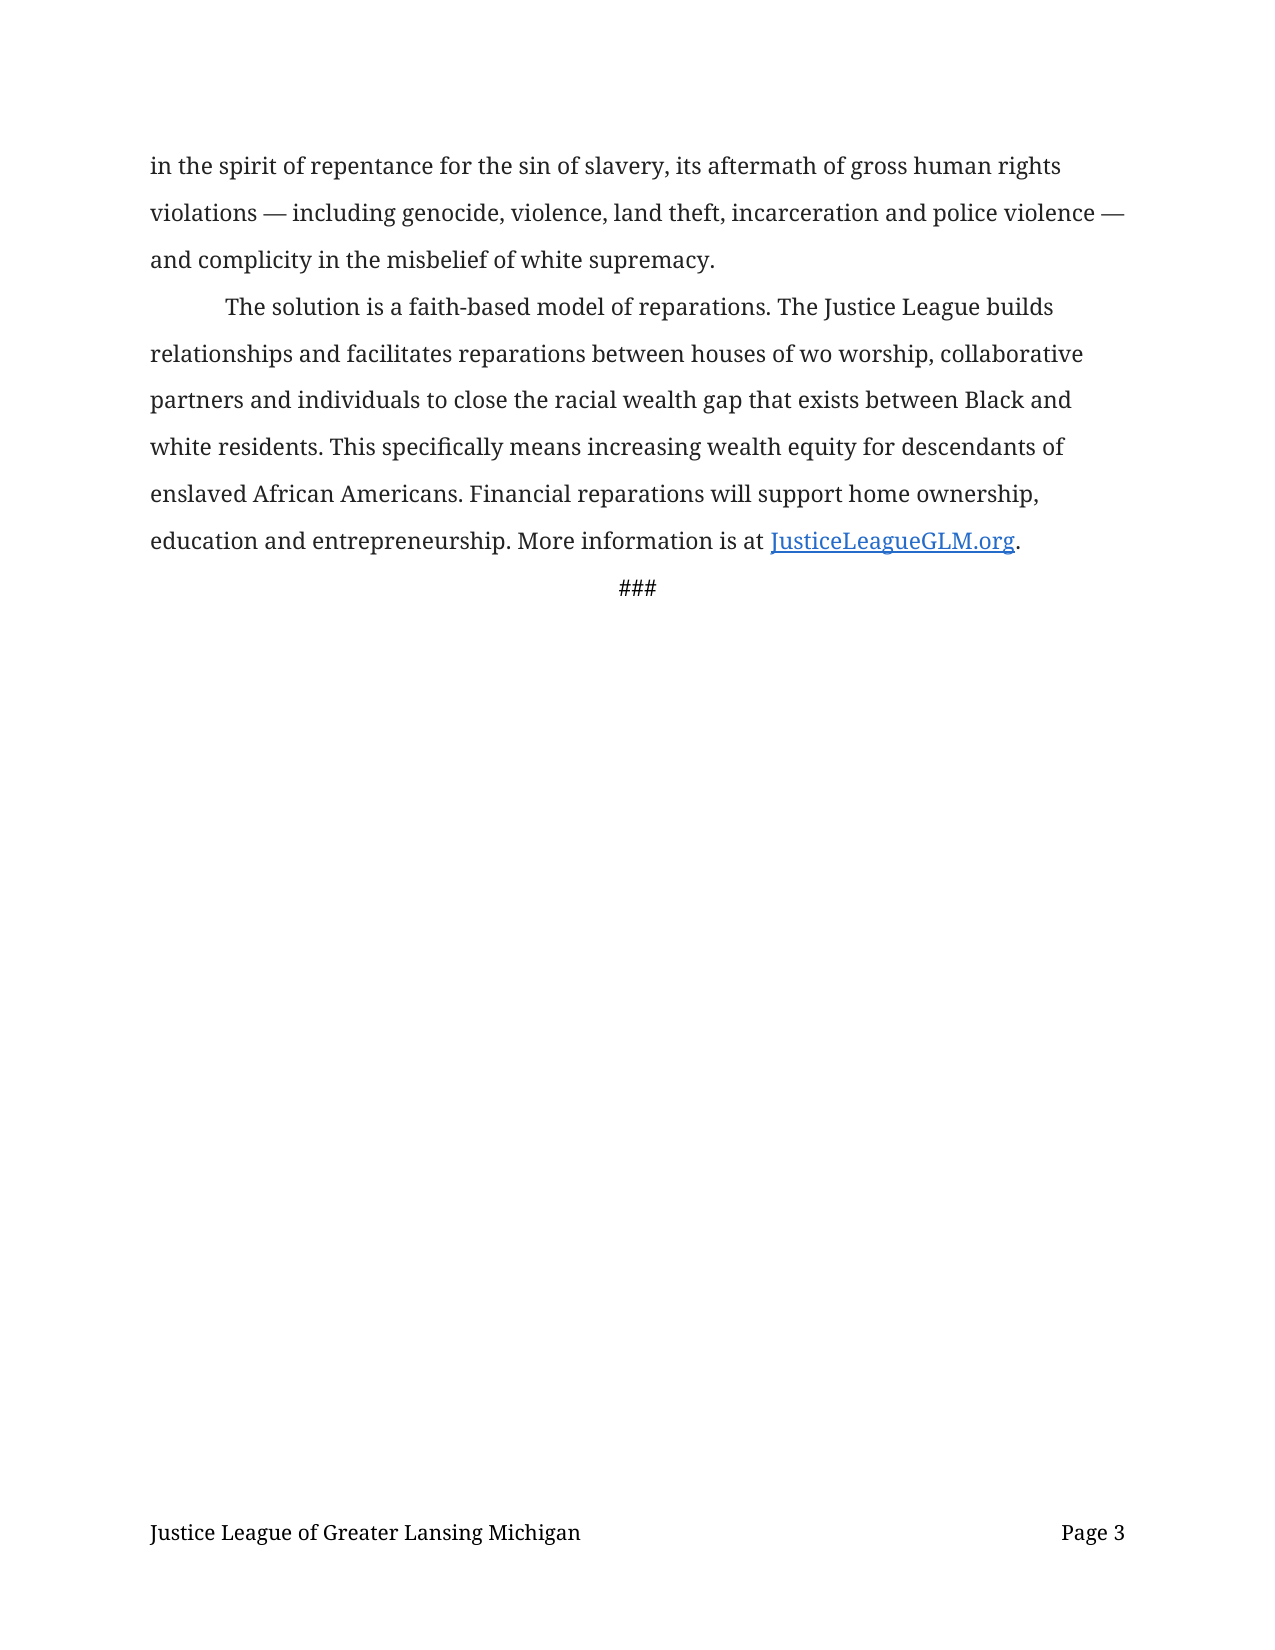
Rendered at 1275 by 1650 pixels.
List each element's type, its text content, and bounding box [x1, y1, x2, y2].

text ### [150, 572, 1125, 603]
text The solution is a faith-based model of reparations. The Justice League builds relationships and facilitates reparations between houses of wo worship, collaborative partners and individuals to close the racial wealth gap that exists between Black and white residents. This specifically means increasing wealth equity for descendants of enslaved African Americans. Financial reparations will support home ownership, education and entrepreneurship. More information is at JusticeLeagueGLM.org. [150, 291, 1125, 556]
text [150, 150, 1125, 275]
